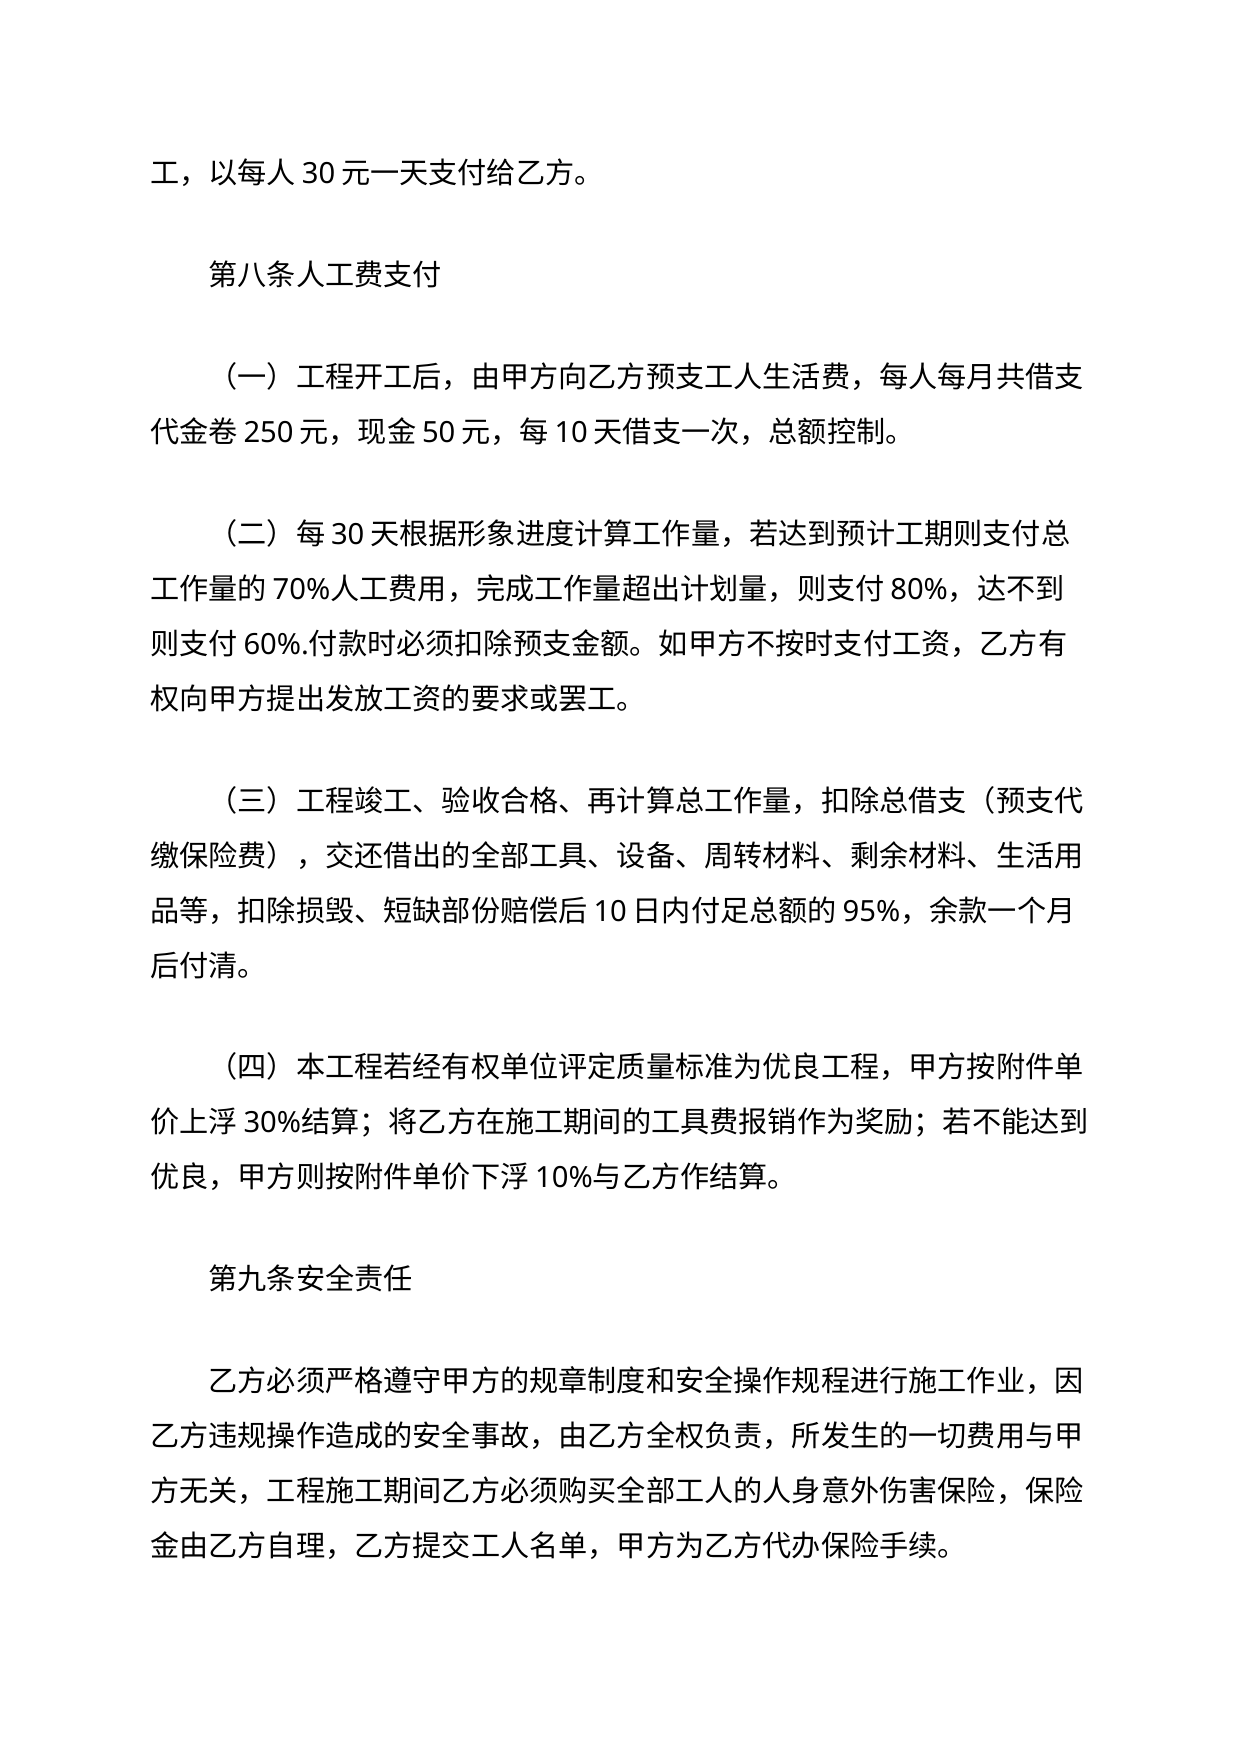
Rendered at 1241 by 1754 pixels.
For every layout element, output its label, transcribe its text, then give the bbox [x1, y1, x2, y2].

text （一）工程开工后，由甲方向乙方预支工人生活费，每人每月共借支代金卷250元，现金50元，每10天借支一次，总额控制。 [150, 354, 1090, 451]
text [150, 150, 1090, 192]
text （三）工程竣工、验收合格、再计算总工作量，扣除总借支（预支代缴保险费），交还借出的全部工具、设备、周转材料、剩余材料、生活用品等，扣除损毁、短缺部份赔偿后10日内付足总额的95%，余款一个月后付清。 [150, 777, 1090, 984]
text 乙方必须严格遵守甲方的规章制度和安全操作规程进行施工作业，因乙方违规操作造成的安全事故，由乙方全权负责，所发生的一切费用与甲方无关，工程施工期间乙方必须购买全部工人的人身意外伤害保险，保险金由乙方自理，乙方提交工人名单，甲方为乙方代办保险手续。 [150, 1358, 1090, 1564]
text 第八条人工费支付 [150, 252, 1090, 294]
text （四）本工程若经有权单位评定质量标准为优良工程，甲方按附件单价上浮30%结算；将乙方在施工期间的工具费报销作为奖励；若不能达到优良，甲方则按附件单价下浮10%与乙方作结算。 [150, 1044, 1090, 1196]
text 第九条安全责任 [150, 1256, 1090, 1298]
text （二）每30天根据形象进度计算工作量，若达到预计工期则支付总工作量的70%人工费用，完成工作量超出计划量，则支付80%，达不到则支付60%.付款时必须扣除预支金额。如甲方不按时支付工资，乙方有权向甲方提出发放工资的要求或罢工。 [150, 511, 1090, 718]
